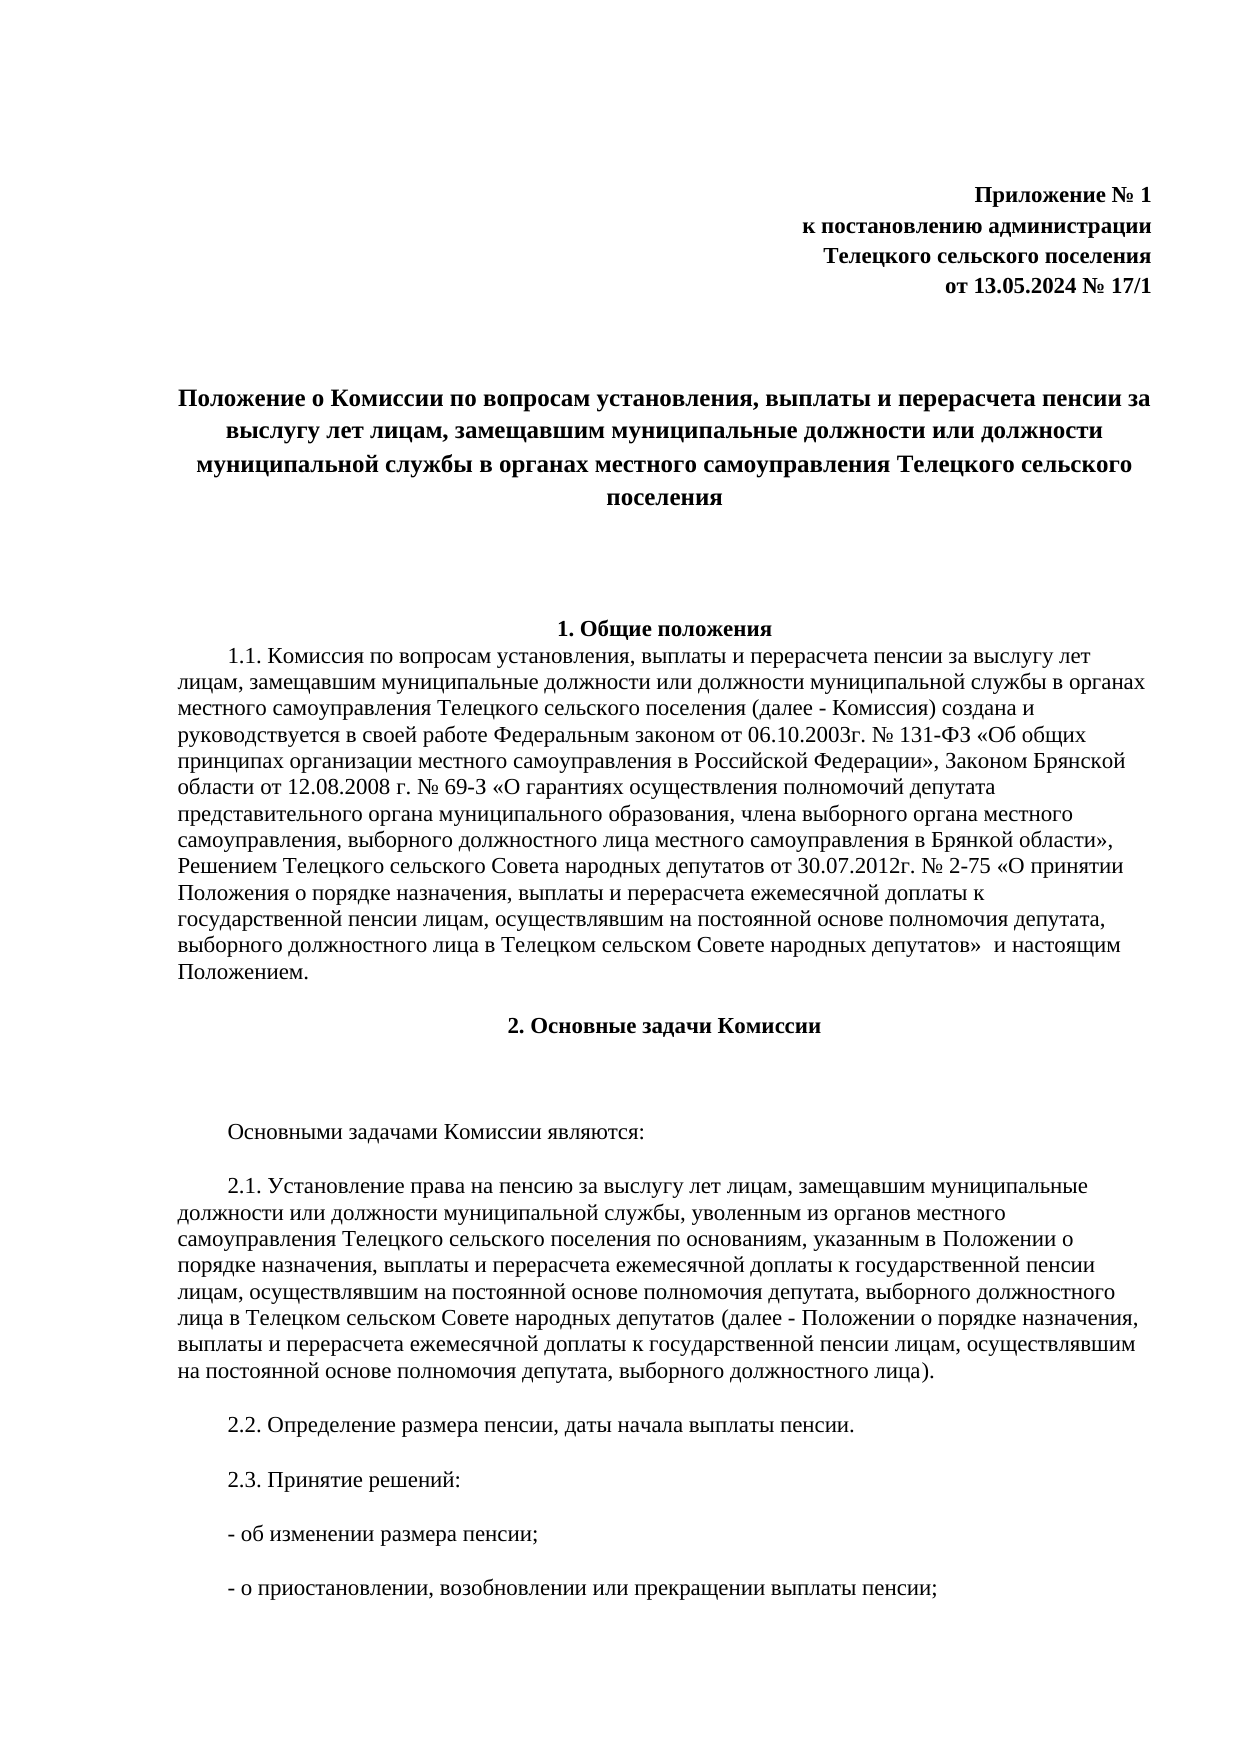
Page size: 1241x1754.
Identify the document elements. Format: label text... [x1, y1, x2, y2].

text - о приостановлении, возобновлении или прекращении выплаты пенсии; [177, 1574, 1152, 1629]
text 2. Основные задачи Комиссии [177, 1012, 1152, 1039]
text Приложение № 1 к постановлению администрации Телецкого сельского поселения от 13.05.2024 № 17/1 [177, 182, 1152, 298]
text 1. Общие положения [177, 587, 1152, 642]
text 2.3. Принятие решений: [177, 1466, 1152, 1520]
text 2.2. Определение размера пенсии, даты начала выплаты пенсии. [177, 1411, 1152, 1466]
text - об изменении размера пенсии; [177, 1520, 1152, 1574]
text Основными задачами Комиссии являются: [177, 1118, 1152, 1172]
text Положение о Комиссии по вопросам установления, выплаты и перерасчета пенсии за выслугу лет лицам, замещавшим муниципальные должности или должности муниципальной службы в органах местного самоуправления Телецкого сельского поселения [177, 383, 1152, 510]
text 1.1. Комиссия по вопросам установления, выплаты и перерасчета пенсии за выслугу лет лицам, замещавшим муниципальные должности или должности муниципальной службы в органах местного самоуправления Телецкого сельского поселения (далее - Комиссия) создана и руководствуется в своей работе Федеральным законом от 06.10.2003г. № 131-ФЗ «Об общих принципах организации местного самоуправления в Российской Федерации», Законом Брянской области от 12.08.2008 г. № 69-З «О гарантиях осуществления полномочий депутата представительного органа муниципального образования, члена выборного органа местного самоуправления, выборного должностного лица местного самоуправления в Брянкой области», Решением Телецкого сельского Совета народных депутатов от 30.07.2012г. № 2-75 «О принятии Положения о порядке назначения, выплаты и перерасчета ежемесячной доплаты к государственной пенсии лицам, осуществлявшим на постоянной основе полномочия депутата, выборного должностного лица в Телецком сельском Совете народных депутатов» и настоящим Положением. [177, 642, 1152, 1012]
text 2.1. Установление права на пенсию за выслугу лет лицам, замещавшим муниципальные должности или должности муниципальной службы, уволенным из органов местного самоуправления Телецкого сельского поселения по основаниям, указанным в Положении о порядке назначения, выплаты и перерасчета ежемесячной доплаты к государственной пенсии лицам, осуществлявшим на постоянной основе полномочия депутата, выборного должностного лица в Телецком сельском Совете народных депутатов (далее - Положении о порядке назначения, выплаты и перерасчета ежемесячной доплаты к государственной пенсии лицам, осуществлявшим на постоянной основе полномочия депутата, выборного должностного лица). [177, 1172, 1152, 1411]
